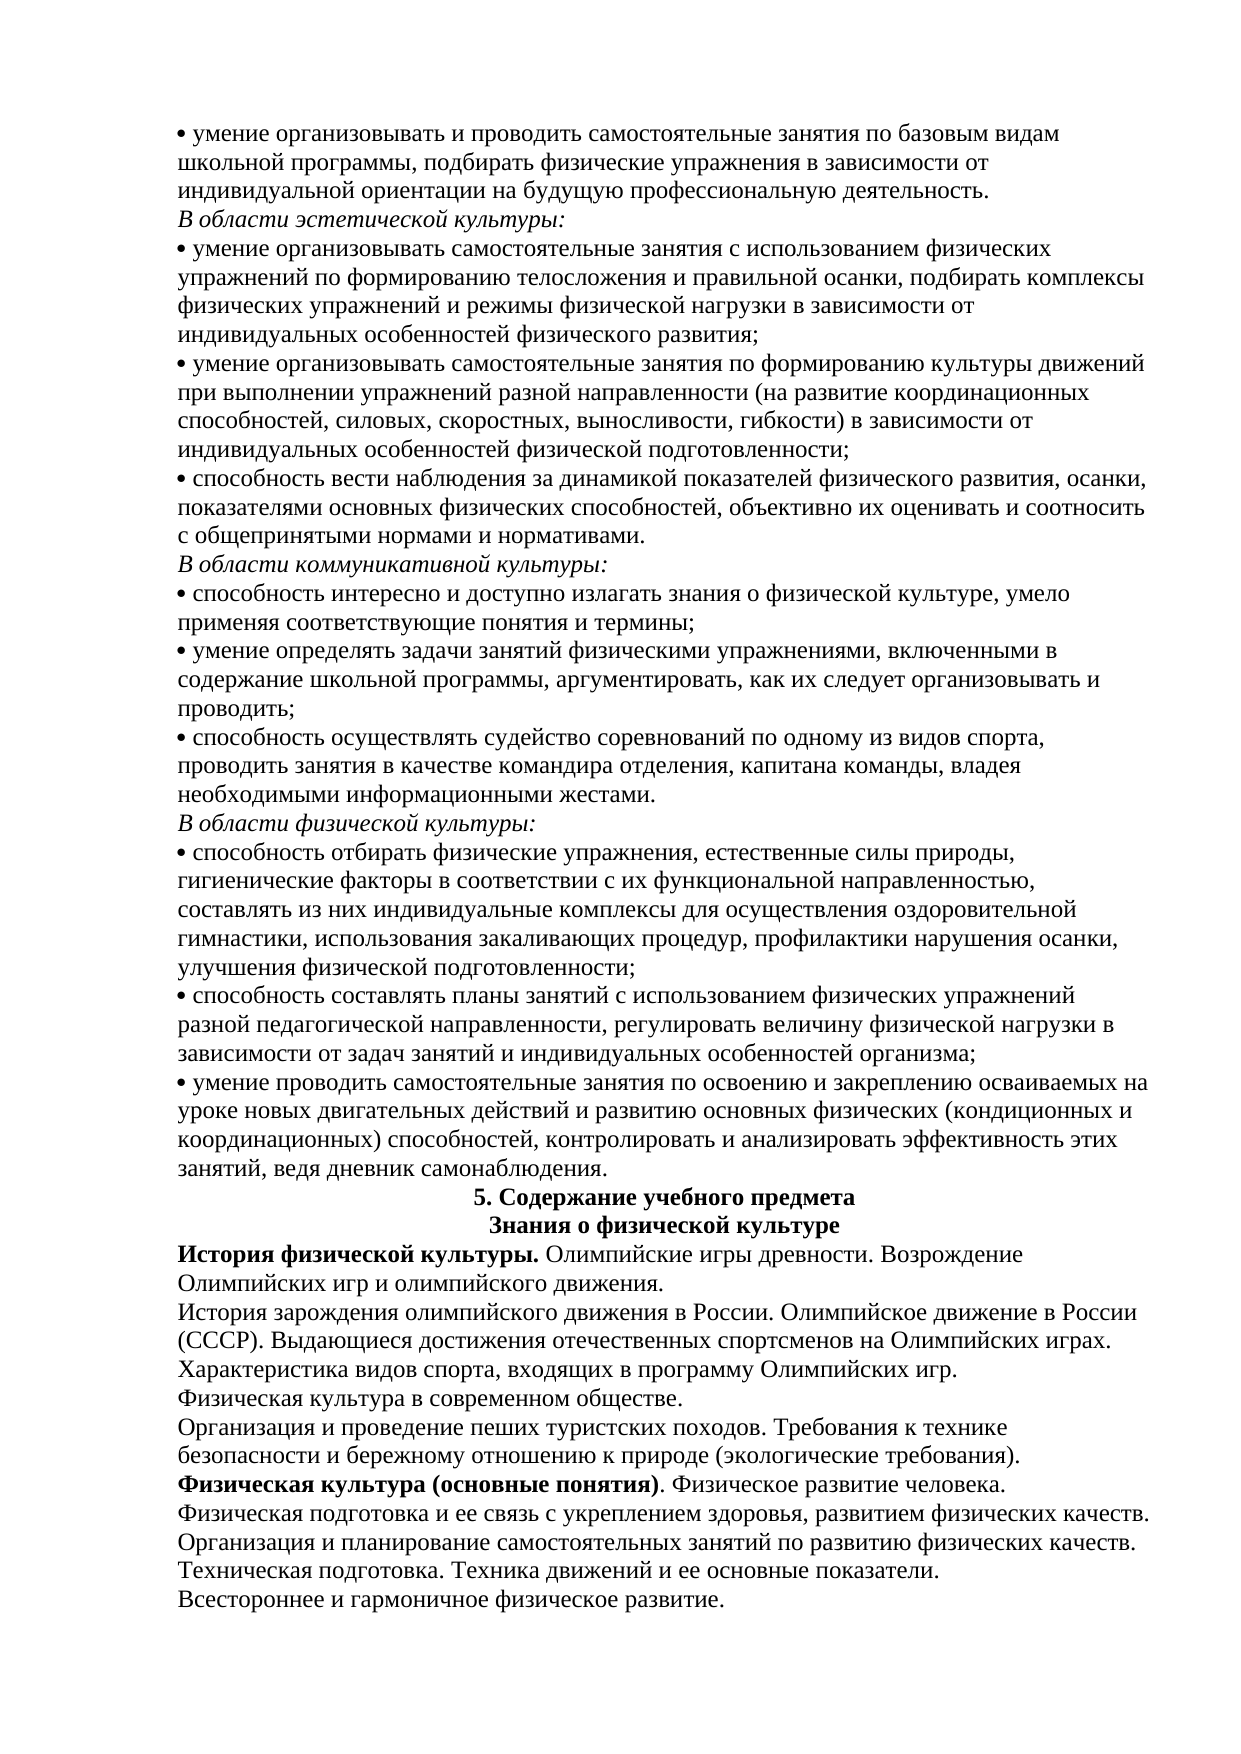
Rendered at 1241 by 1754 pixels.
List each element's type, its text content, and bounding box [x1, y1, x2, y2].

text Организация и планирование самостоятельных занятий по развитию физических качеств. [177, 1527, 1152, 1556]
text способность интересно и доступно излагать знания о физической культуре, умело применяя соответствующие понятия и термины; [177, 578, 1152, 636]
text умение организовывать и проводить самостоятельные занятия по базовым видам школьной программы, подбирать физические упражнения в зависимости от индивидуальной ориентации на будущую профессиональную деятельность. [177, 118, 1152, 204]
text Организация и проведение пеших туристских походов. Требования к технике безопасности и бережному отношению к природе (экологические требования). [177, 1412, 1152, 1469]
text История зарождения олимпийского движения в России. Олимпийское движение в России (СССР). Выдающиеся достижения отечественных спортсменов на Олимпийских играх. [177, 1297, 1152, 1354]
text умение организовывать самостоятельные занятия по формированию культуры движений при выполнении упражнений разной направленности (на развитие координационных способностей, силовых, скоростных, выносливости, гибкости) в зависимости от индивидуальных особенностей физической подготовленности; [177, 348, 1152, 463]
text Техническая подготовка. Техника движений и ее основные показатели. [177, 1556, 1152, 1584]
text Знания о физической культуре [177, 1211, 1152, 1239]
text В области эстетической культуры: [177, 204, 1152, 233]
text В области физической культуры: [177, 808, 1152, 837]
text умение организовывать самостоятельные занятия с использованием физических упражнений по формированию телосложения и правильной осанки, подбирать комплексы физических упражнений и режимы физической нагрузки в зависимости от индивидуальных особенностей физического развития; [177, 233, 1152, 348]
text Всестороннее и гармоничное физическое развитие. [177, 1584, 1152, 1613]
text умение проводить самостоятельные занятия по освоению и закреплению осваиваемых на уроке новых двигательных действий и развитию основных физических (кондиционных и координационных) способностей, контролировать и анализировать эффективность этих занятий, ведя дневник самонаблюдения. [177, 1067, 1152, 1182]
text В области коммуникативной культуры: [177, 549, 1152, 578]
text способность составлять планы занятий с использованием физических упражнений разной педагогической направленности, регулировать величину физической нагрузки в зависимости от задач занятий и индивидуальных особенностей организма; [177, 981, 1152, 1067]
text История физической культуры. Олимпийские игры древности. Возрождение Олимпийских игр и олимпийского движения. [177, 1239, 1152, 1297]
text способность отбирать физические упражнения, естественные силы природы, гигиенические факторы в соответствии с их функциональной направленностью, составлять из них индивидуальные комплексы для осуществления оздоровительной гимнастики, использования закаливающих процедур, профилактики нарушения осанки, улучшения физической подготовленности; [177, 837, 1152, 981]
text Физическая культура в современном обществе. [177, 1383, 1152, 1412]
text способность вести наблюдения за динамикой показателей физического развития, осанки, показателями основных физических способностей, объективно их оценивать и соотносить с общепринятыми нормами и нормативами. [177, 463, 1152, 549]
text способность осуществлять судейство соревнований по одному из видов спорта, проводить занятия в качестве командира отделения, капитана команды, владея необходимыми информационными жестами. [177, 722, 1152, 808]
text Физическая культура (основные понятия). Физическое развитие человека. [177, 1469, 1152, 1498]
text умение определять задачи занятий физическими упражнениями, включенными в содержание школьной программы, аргументировать, как их следует организовывать и проводить; [177, 636, 1152, 722]
text 5. Содержание учебного предмета [177, 1182, 1152, 1211]
text Характеристика видов спорта, входящих в программу Олимпийских игр. [177, 1354, 1152, 1383]
text Физическая подготовка и ее связь с укреплением здоровья, развитием физических качеств. [177, 1498, 1152, 1527]
